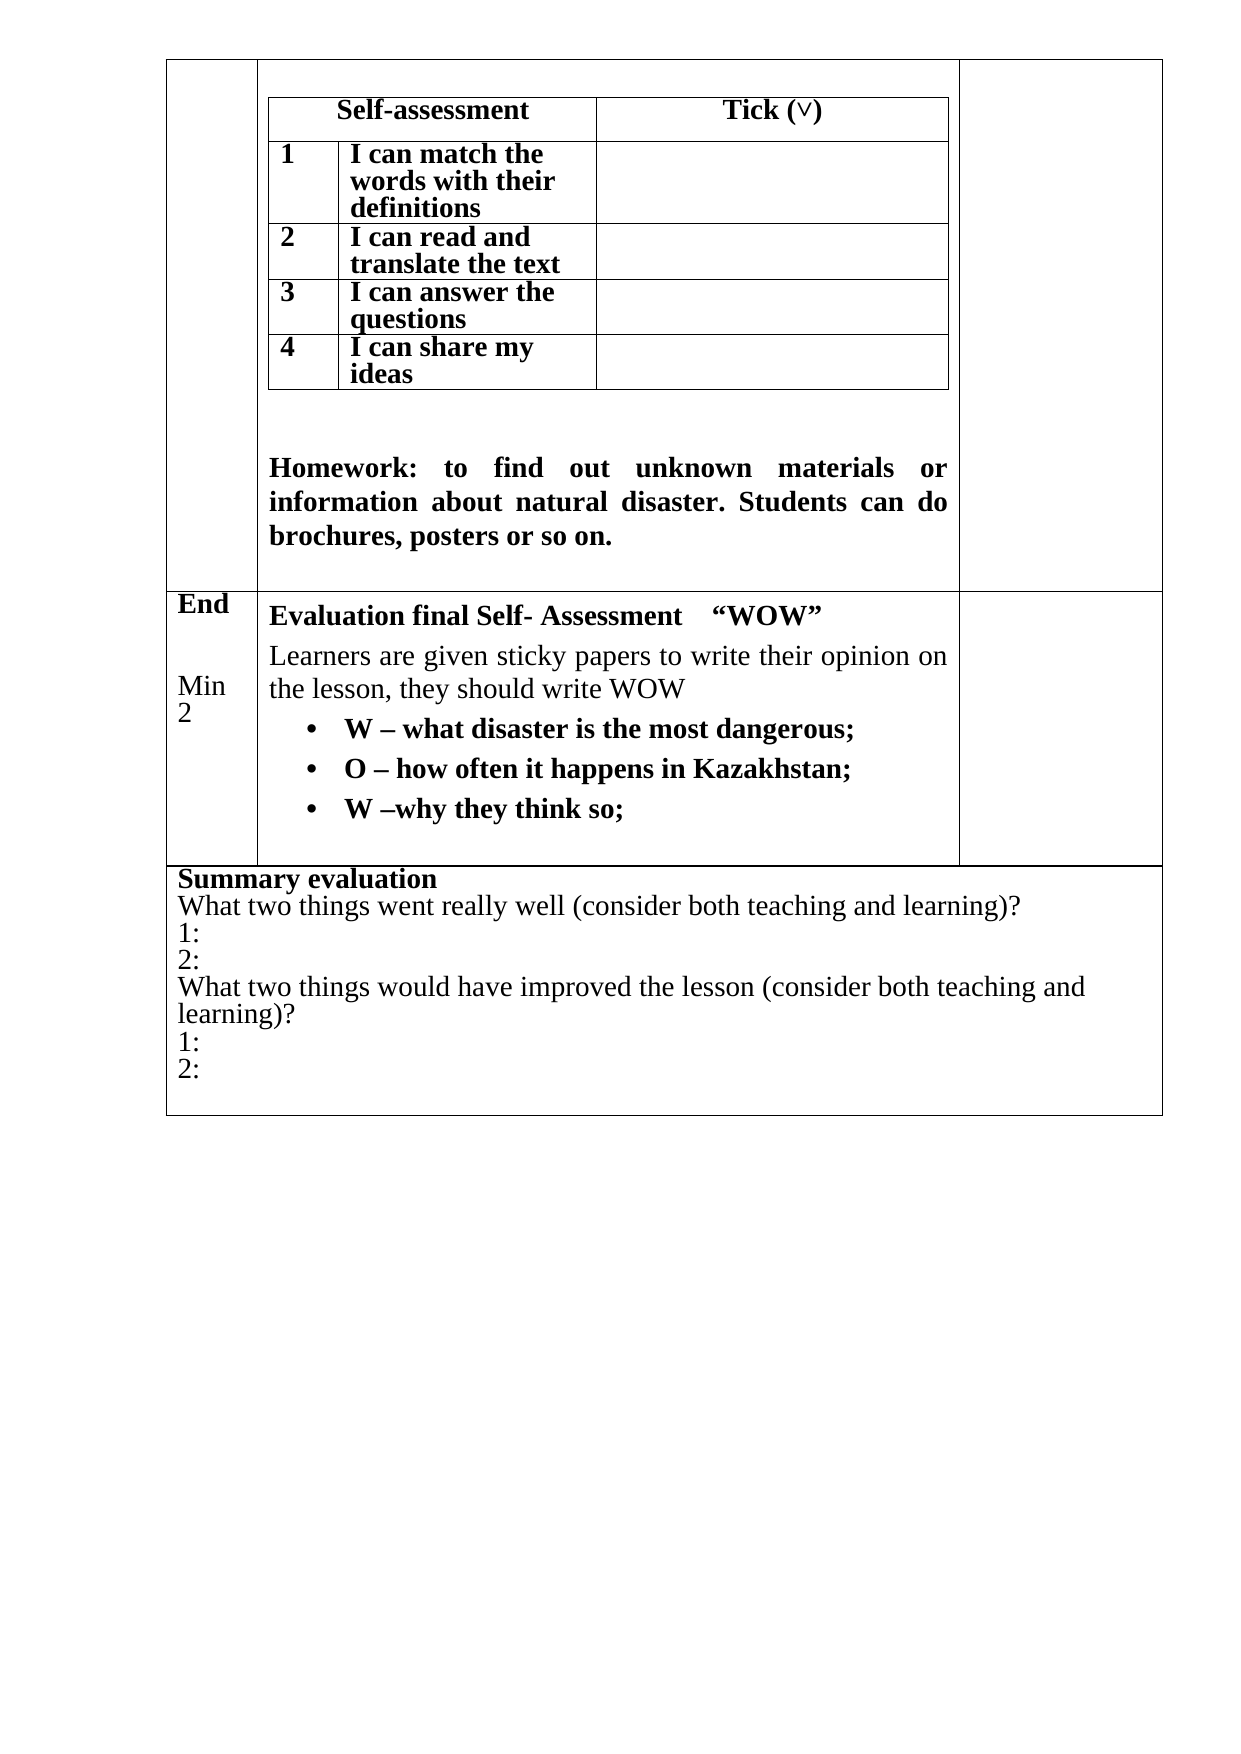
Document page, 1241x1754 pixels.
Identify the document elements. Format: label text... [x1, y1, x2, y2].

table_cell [960, 60, 1162, 591]
table_cell Evaluation final Self- Assessment “WOW” Learners are given sticky papers to write their opinion on the lesson, they should write WOW W – what disaster is the most dangerous; O – how often it happens in Kazakhstan; W –why they think so; [258, 592, 959, 865]
table_cell Summary evaluation What two things went really well (consider both teaching and learning)? 1: 2: What two things would have improved the lesson (consider both teaching and learning)? 1: 2: [167, 867, 1162, 1115]
table_cell End Min 2 [167, 592, 257, 865]
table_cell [167, 60, 257, 591]
table_cell [960, 592, 1162, 865]
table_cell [258, 60, 959, 591]
